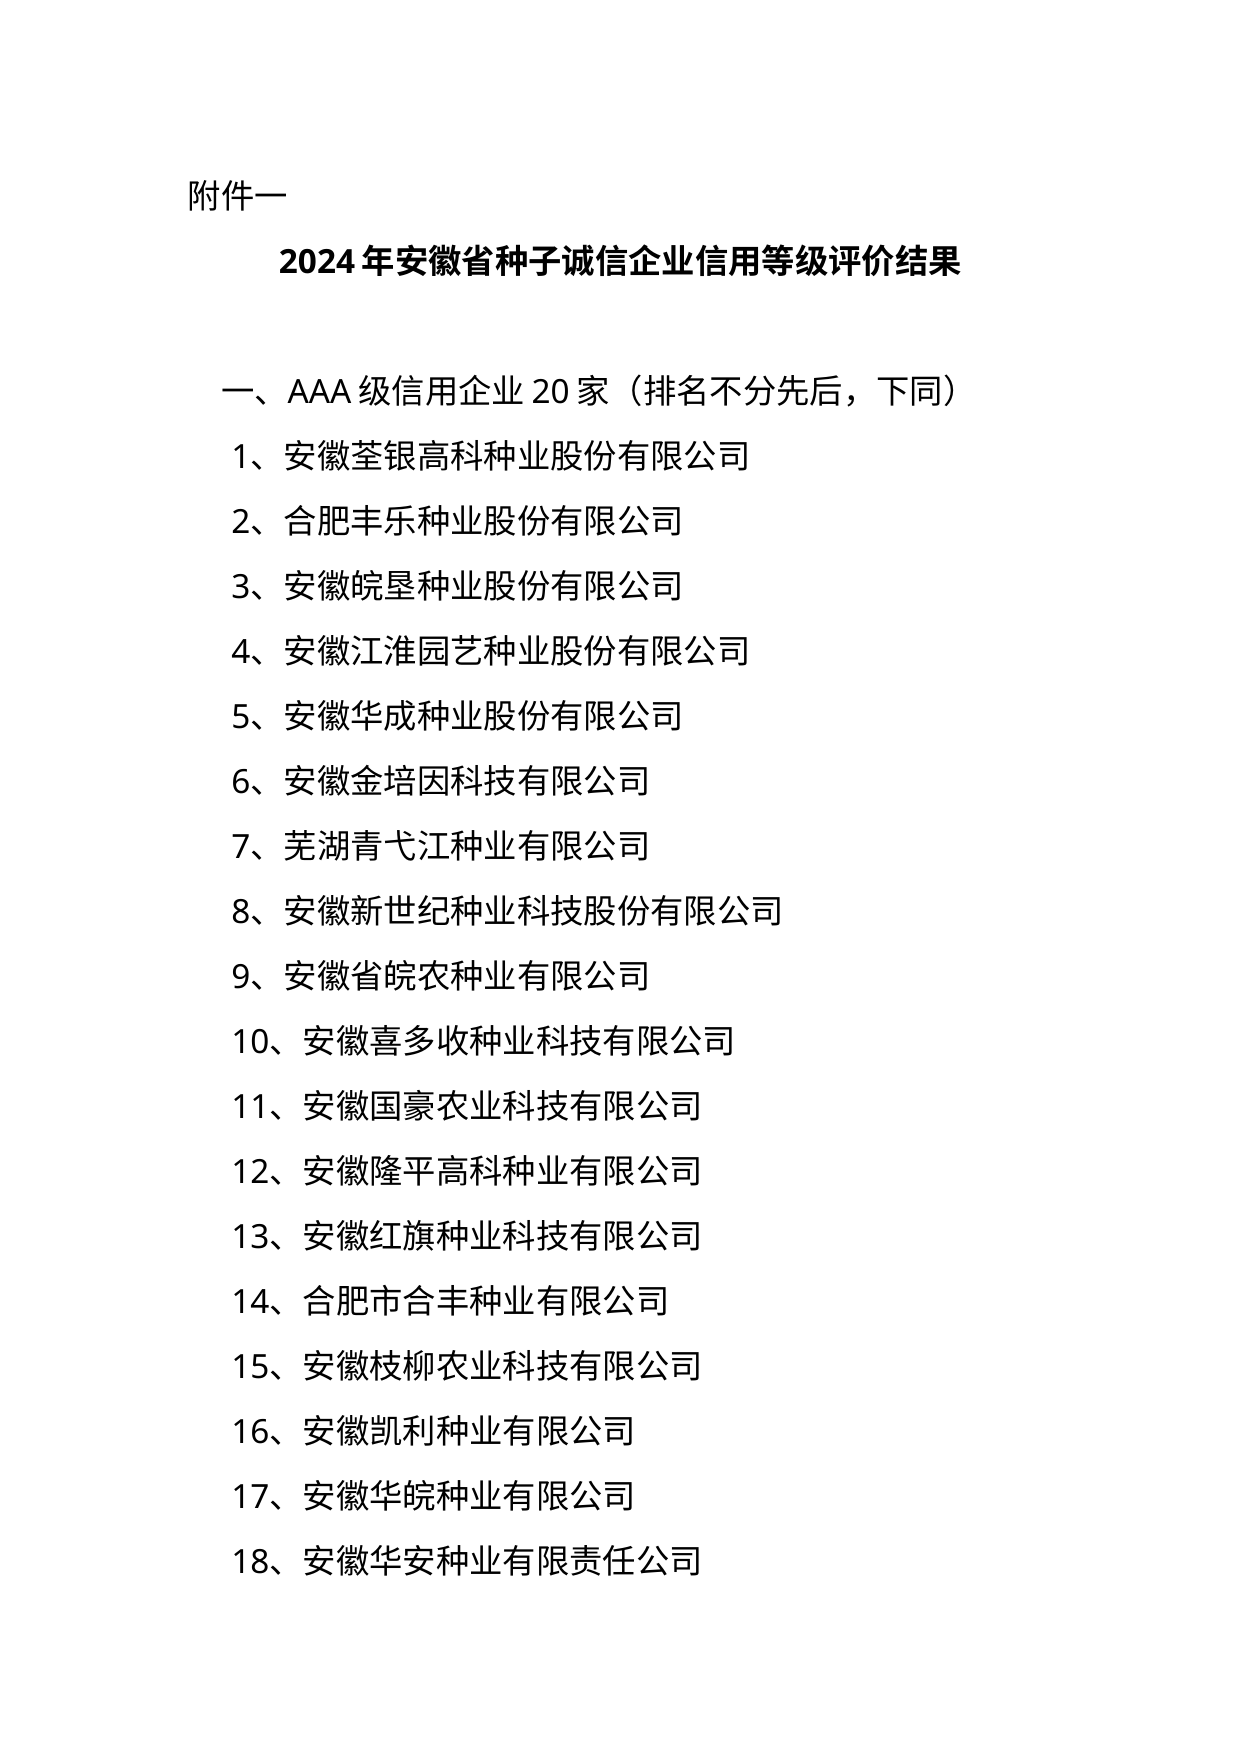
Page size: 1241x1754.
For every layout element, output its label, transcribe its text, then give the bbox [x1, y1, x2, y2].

list 安徽枝柳农业科技有限公司 [231, 1332, 1053, 1397]
subtitle 安徽江淮园艺种业股份有限公司 [231, 617, 1053, 682]
text 附件一 [187, 162, 1053, 227]
subtitle 安徽皖垦种业股份有限公司 [231, 552, 1053, 617]
list 安徽凯利种业有限公司 [231, 1397, 1053, 1462]
subtitle 安徽新世纪种业科技股份有限公司 [231, 877, 1053, 942]
list 安徽华皖种业有限公司 [231, 1462, 1053, 1527]
text 2024年安徽省种子诚信企业信用等级评价结果 [187, 227, 1053, 292]
subtitle 安徽喜多收种业科技有限公司 [231, 1007, 1053, 1072]
subtitle 芜湖青弋江种业有限公司 [231, 812, 1053, 877]
list 安徽隆平高科种业有限公司 [231, 1137, 1053, 1202]
list 安徽国豪农业科技有限公司 [231, 1072, 1053, 1137]
subtitle 安徽省皖农种业有限公司 [231, 942, 1053, 1007]
subtitle 安徽荃银高科种业股份有限公司 [231, 422, 1053, 487]
text 一、AAA级信用企业20家（排名不分先后，下同） [187, 357, 1053, 422]
list 安徽华安种业有限责任公司 [231, 1527, 1053, 1592]
subtitle 安徽金培因科技有限公司 [231, 747, 1053, 812]
subtitle 合肥丰乐种业股份有限公司 [231, 487, 1053, 552]
subtitle 安徽华成种业股份有限公司 [231, 682, 1053, 747]
list 合肥市合丰种业有限公司 [231, 1267, 1053, 1332]
list 安徽红旗种业科技有限公司 [231, 1202, 1053, 1267]
